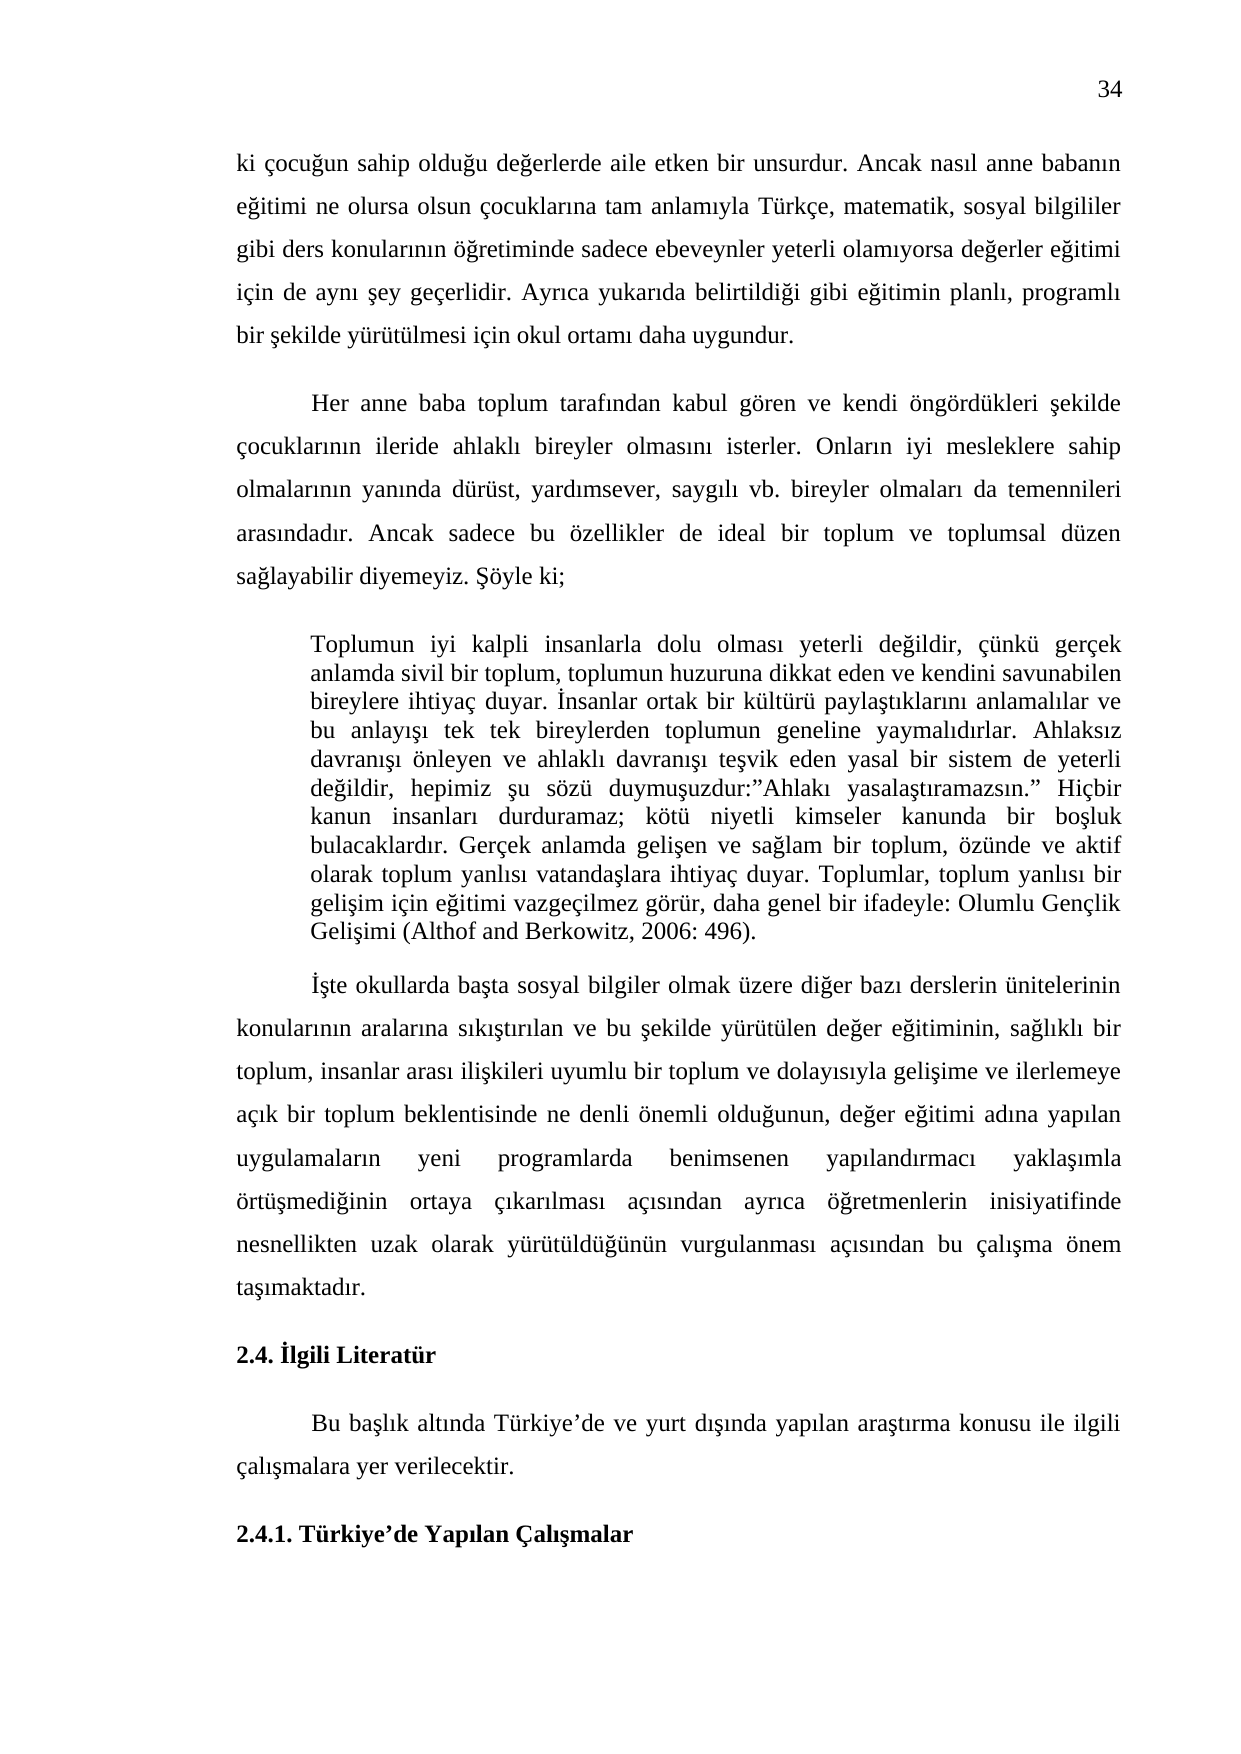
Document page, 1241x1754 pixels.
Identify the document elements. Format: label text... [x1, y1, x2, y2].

text 2.4.1. Türkiye’de Yapılan Çalışmalar [236, 1519, 1122, 1548]
text Her anne baba toplum tarafından kabul gören ve kendi öngördükleri şekilde çocuklarının ileride ahlaklı bireyler olmasını isterler. Onların iyi mesleklere sahip olmalarının yanında dürüst, yardımsever, saygılı vb. bireyler olmaları da temennileri arasındadır. Ancak sadece bu özellikler de ideal bir toplum ve toplumsal düzen sağlayabilir diyemeyiz. Şöyle ki; [236, 388, 1122, 589]
text Toplumun iyi kalpli insanlarla dolu olması yeterli değildir, çünkü gerçek anlamda sivil bir toplum, toplumun huzuruna dikkat eden ve kendini savunabilen bireylere ihtiyaç duyar. İnsanlar ortak bir kültürü paylaştıklarını anlamalılar ve bu anlayışı tek tek bireylerden toplumun geneline yaymalıdırlar. Ahlaksız davranışı önleyen ve ahlaklı davranışı teşvik eden yasal bir sistem de yeterli değildir, hepimiz şu sözü duymuşuzdur:”Ahlakı yasalaştıramazsın.” Hiçbir kanun insanları durduramaz; kötü niyetli kimseler kanunda bir boşluk bulacaklardır. Gerçek anlamda gelişen ve sağlam bir toplum, özünde ve aktif olarak toplum yanlısı vatandaşlara ihtiyaç duyar. Toplumlar, toplum yanlısı bir gelişim için eğitimi vazgeçilmez görür, daha genel bir ifadeyle: Olumlu Gençlik Gelişimi (Althof and Berkowitz, 2006: 496). [310, 629, 1122, 945]
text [236, 148, 1122, 349]
text Bu başlık altında Türkiye’de ve yurt dışında yapılan araştırma konusu ile ilgili çalışmalara yer verilecektir. [236, 1408, 1122, 1480]
text İşte okullarda başta sosyal bilgiler olmak üzere diğer bazı derslerin ünitelerinin konularının aralarına sıkıştırılan ve bu şekilde yürütülen değer eğitiminin, sağlıklı bir toplum, insanlar arası ilişkileri uyumlu bir toplum ve dolayısıyla gelişime ve ilerlemeye açık bir toplum beklentisinde ne denli önemli olduğunun, değer eğitimi adına yapılan uygulamaların yeni programlarda benimsenen yapılandırmacı yaklaşımla örtüşmediğinin ortaya çıkarılması açısından ayrıca öğretmenlerin inisiyatifinde nesnellikten uzak olarak yürütüldüğünün vurgulanması açısından bu çalışma önem taşımaktadır. [236, 970, 1122, 1301]
text 2.4. İlgili Literatür [236, 1340, 1122, 1369]
